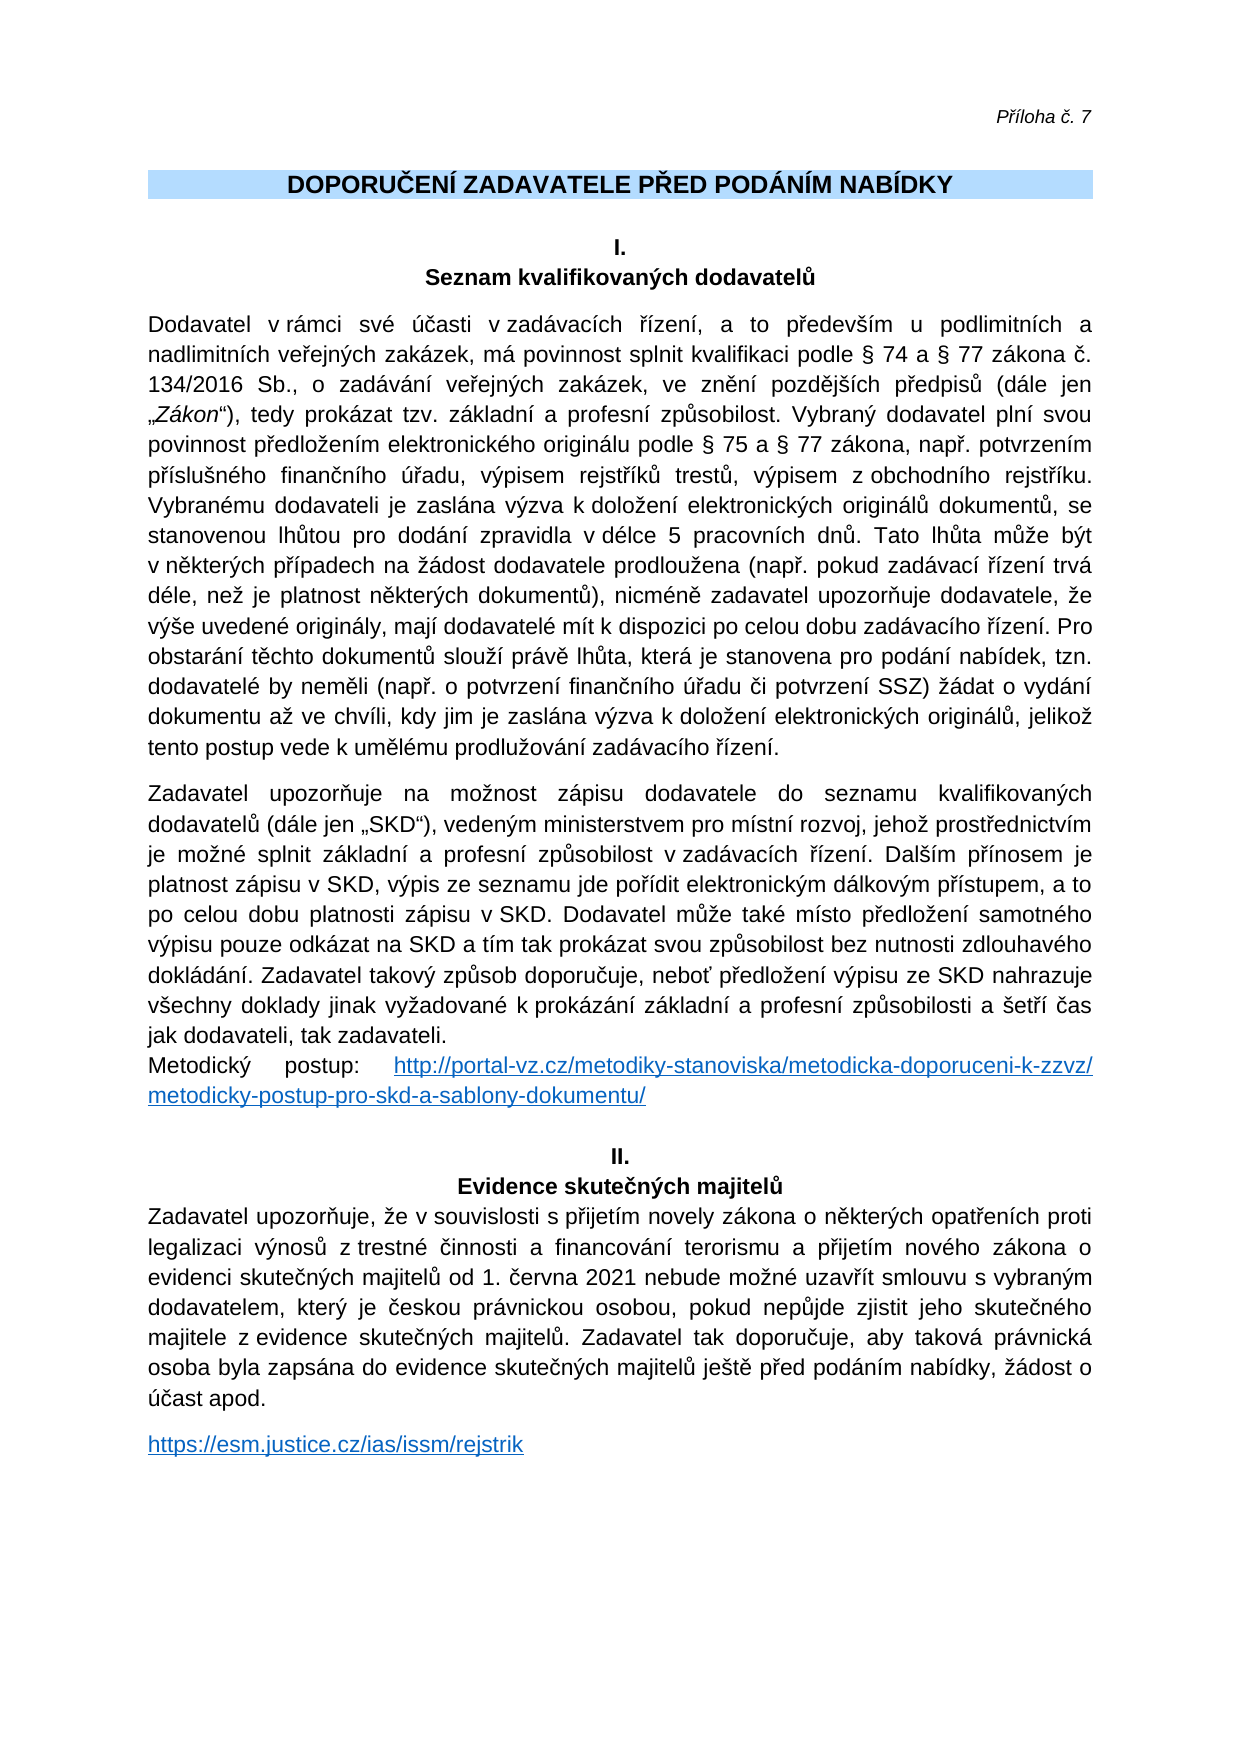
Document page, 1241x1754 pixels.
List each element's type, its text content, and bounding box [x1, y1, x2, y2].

text Zadavatel upozorňuje, že v souvislosti s přijetím novely zákona o některých opatřeních proti legalizaci výnosů z trestné činnosti a financování terorismu a přijetím nového zákona o evidenci skutečných majitelů od 1. června 2021 nebude možné uzavřít smlouvu s vybraným dodavatelem, který je českou právnickou osobou, pokud nepůjde zjistit jeho skutečného majitele z evidence skutečných majitelů. Zadavatel tak doporučuje, aby taková právnická osoba byla zapsána do evidence skutečných majitelů ještě před podáním nabídky, žádost o účast apod. [148, 1203, 1093, 1411]
text I. [148, 233, 1093, 260]
text Dodavatel v rámci své účasti v zadávacích řízení, a to především u podlimitních a nadlimitních veřejných zakázek, má povinnost splnit kvalifikaci podle § 74 a § 77 zákona č. 134/2016 Sb., o zadávání veřejných zakázek, ve znění pozdějších předpisů (dále jen „Zákon“), tedy prokázat tzv. základní a profesní způsobilost. Vybraný dodavatel plní svou povinnost předložením elektronického originálu podle § 75 a § 77 zákona, např. potvrzením příslušného finančního úřadu, výpisem rejstříků trestů, výpisem z obchodního rejstříku. Vybranému dodavateli je zaslána výzva k doložení elektronických originálů dokumentů, se stanovenou lhůtou pro dodání zpravidla v délce 5 pracovních dnů. Tato lhůta může být v některých případech na žádost dodavatele prodloužena (např. pokud zadávací řízení trvá déle, než je platnost některých dokumentů), nicméně zadavatel upozorňuje dodavatele, že výše uvedené originály, mají dodavatelé mít k dispozici po celou dobu zadávacího řízení. Pro obstarání těchto dokumentů slouží právě lhůta, která je stanovena pro podání nabídek, tzn. dodavatelé by neměli (např. o potvrzení finančního úřadu či potvrzení SSZ) žádat o vydání dokumentu až ve chvíli, kdy jim je zaslána výzva k doložení elektronických originálů, jelikož tento postup vede k umělému prodlužování zadávacího řízení. [148, 311, 1093, 760]
text Metodický postup: http://portal-vz.cz/metodiky-stanoviska/metodicka-doporuceni-k-zzvz/metodicky-postup-pro-skd-a-sablony-dokumentu/ [148, 1052, 1093, 1109]
text DOPORUČENÍ ZADAVATELE PŘED PODÁNÍM NABÍDKY [148, 170, 1093, 199]
text II. [148, 1143, 1093, 1169]
text Seznam kvalifikovaných dodavatelů [148, 264, 1093, 290]
text Zadavatel upozorňuje na možnost zápisu dodavatele do seznamu kvalifikovaných dodavatelů (dále jen „SKD“), vedeným ministerstvem pro místní rozvoj, jehož prostřednictvím je možné splnit základní a profesní způsobilost v zadávacích řízení. Dalším přínosem je platnost zápisu v SKD, výpis ze seznamu jde pořídit elektronickým dálkovým přístupem, a to po celou dobu platnosti zápisu v SKD. Dodavatel může také místo předložení samotného výpisu pouze odkázat na SKD a tím tak prokázat svou způsobilost bez nutnosti zdlouhavého dokládání. Zadavatel takový způsob doporučuje, neboť předložení výpisu ze SKD nahrazuje všechny doklady jinak vyžadované k prokázání základní a profesní způsobilosti a šetří čas jak dodavateli, tak zadavateli. [148, 780, 1093, 1048]
text Evidence skutečných majitelů [148, 1173, 1093, 1199]
text https://esm.justice.cz/ias/issm/rejstrik [148, 1431, 1093, 1458]
